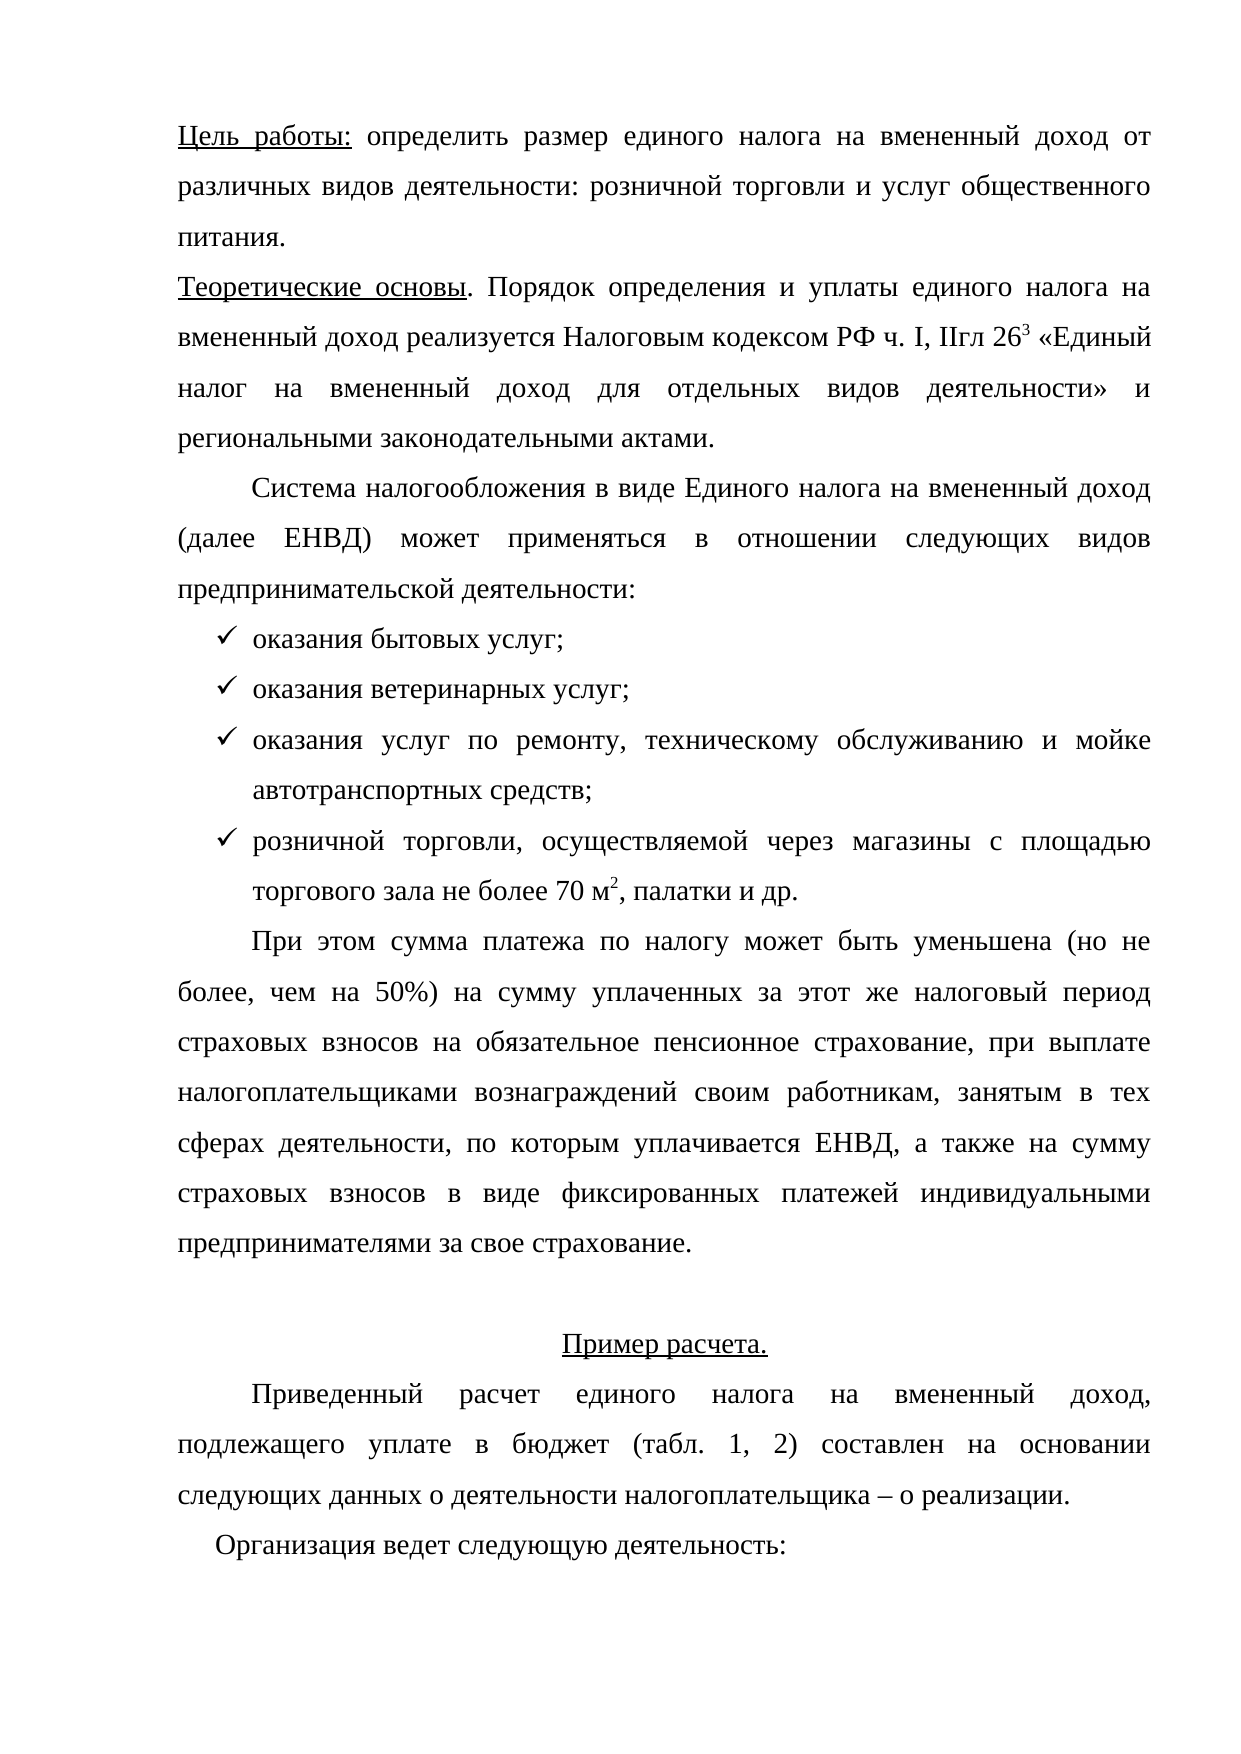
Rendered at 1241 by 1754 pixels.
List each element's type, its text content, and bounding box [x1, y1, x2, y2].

text Теоретические основы. Порядок определения и уплаты единого налога на вмененный доход реализуется Налоговым кодексом РФ ч. I, IIгл 263 «Единый налог на вмененный доход для отдельных видов деятельности» и региональными законодательными актами. [177, 269, 1152, 453]
list оказания услуг по ремонту, техническому обслуживанию и мойке автотранспортных средств; [215, 722, 1152, 806]
text При этом сумма платежа по налогу может быть уменьшена (но не более, чем на 50%) на сумму уплаченных за этот же налоговый период страховых взносов на обязательное пенсионное страхование, при выплате налогоплательщиками вознаграждений своим работникам, занятым в тех сферах деятельности, по которым уплачивается ЕНВД, а также на сумму страховых взносов в виде фиксированных платежей индивидуальными предпринимателями за свое страхование. [177, 923, 1152, 1259]
list оказания ветеринарных услуг; [215, 672, 1152, 705]
list розничной торговли, осуществляемой через магазины с площадью торгового зала не более 70 м2, палатки и др. [215, 823, 1152, 907]
list оказания бытовых услуг; [215, 621, 1152, 655]
text Пример расчета. [177, 1326, 1152, 1359]
text Система налогообложения в виде Единого налога на вмененный доход (далее ЕНВД) может применяться в отношении следующих видов предпринимательской деятельности: [177, 470, 1152, 604]
text Цель работы: определить размер единого налога на вмененный доход от различных видов деятельности: розничной торговли и услуг общественного питания. [177, 118, 1152, 252]
text Приведенный расчет единого налога на вмененный доход, подлежащего уплате в бюджет (табл. 1, 2) составлен на основании следующих данных о деятельности налогоплательщика – о реализации. [177, 1376, 1152, 1511]
text Организация ведет следующую деятельность: [177, 1527, 1152, 1561]
